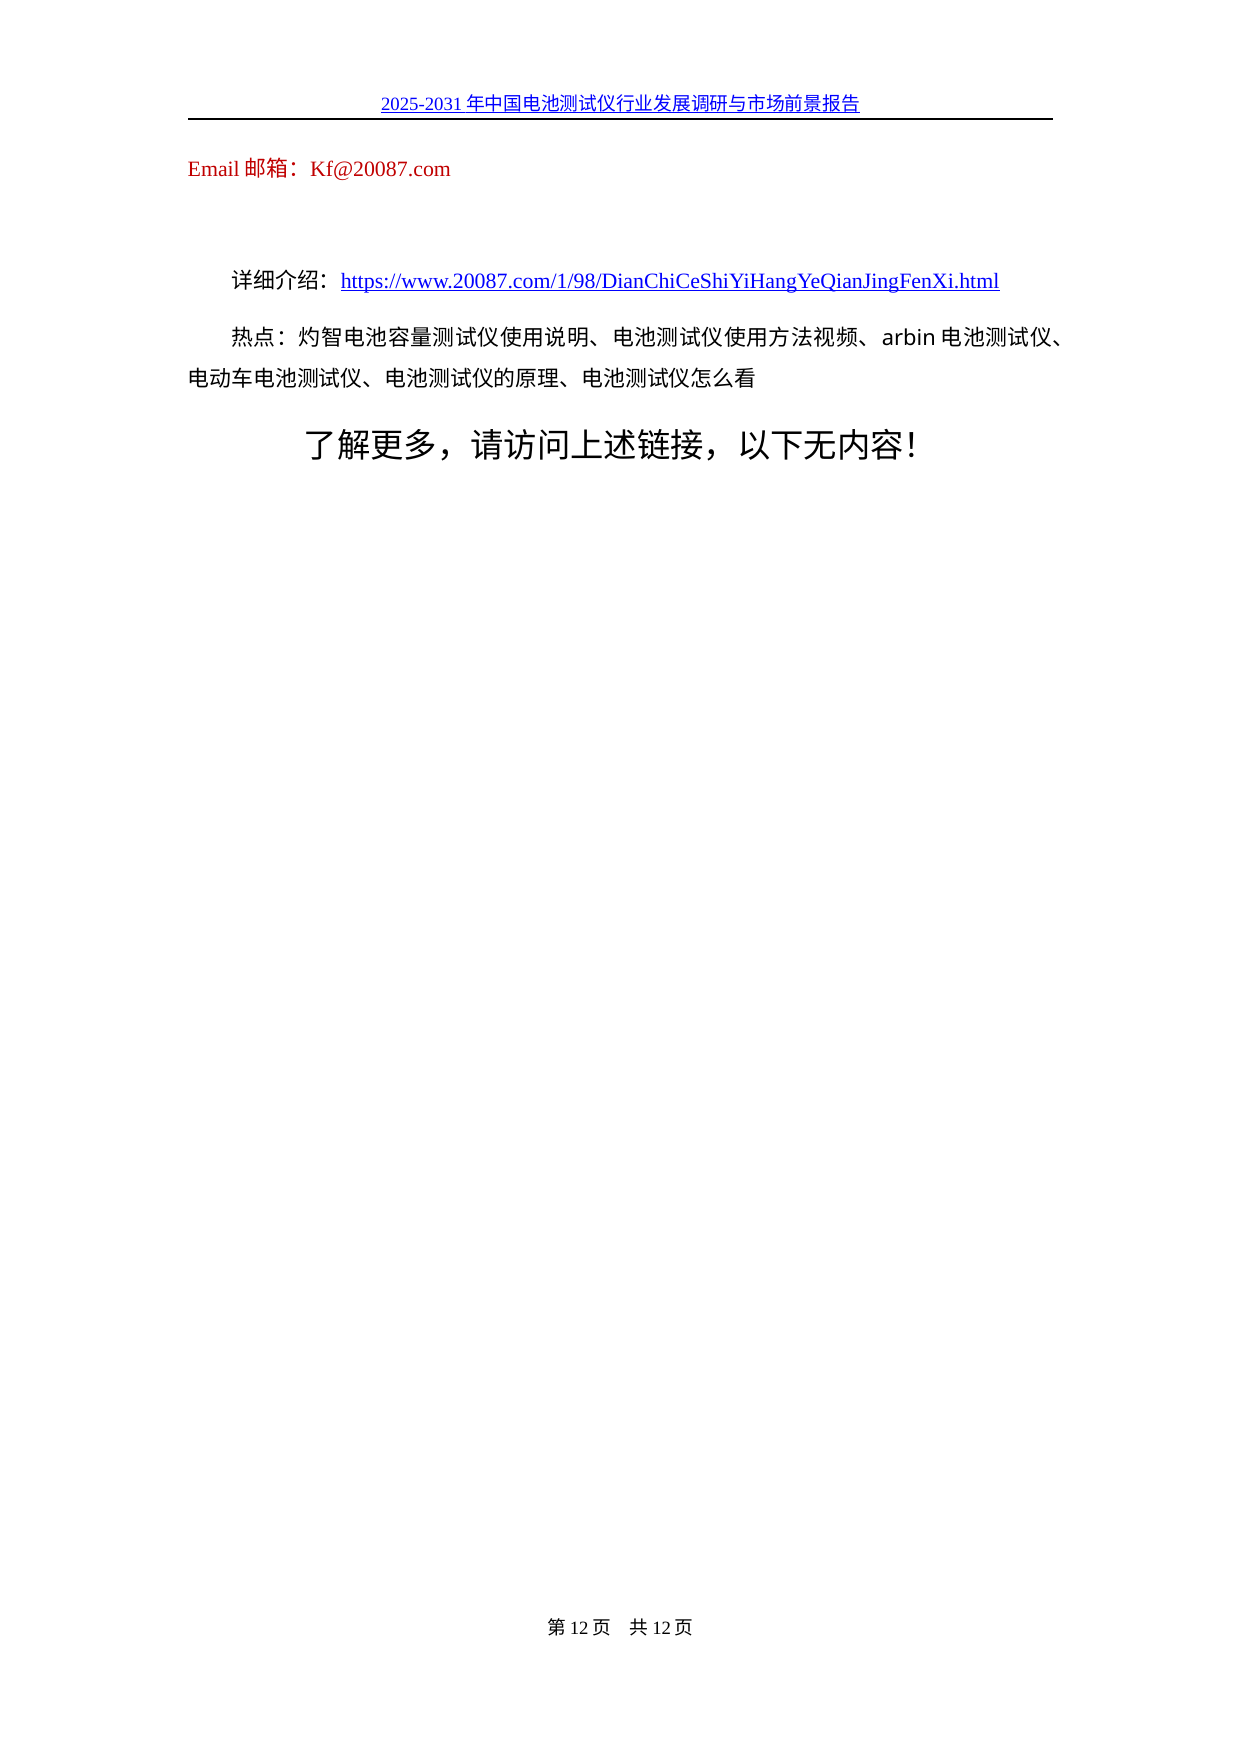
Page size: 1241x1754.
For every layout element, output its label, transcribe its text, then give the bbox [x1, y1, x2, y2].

text 详细介绍：https://www.20087.com/1/98/DianChiCeShiYiHangYeQianJingFenXi.html [187, 263, 1053, 296]
title 了解更多，请访问上述链接，以下无内容！ [187, 411, 1053, 476]
text 热点：灼智电池容量测试仪使用说明、电池测试仪使用方法视频、arbin电池测试仪、电动车电池测试仪、电池测试仪的原理、电池测试仪怎么看 [187, 320, 1053, 393]
text Email邮箱：Kf@20087.com [187, 150, 1053, 183]
